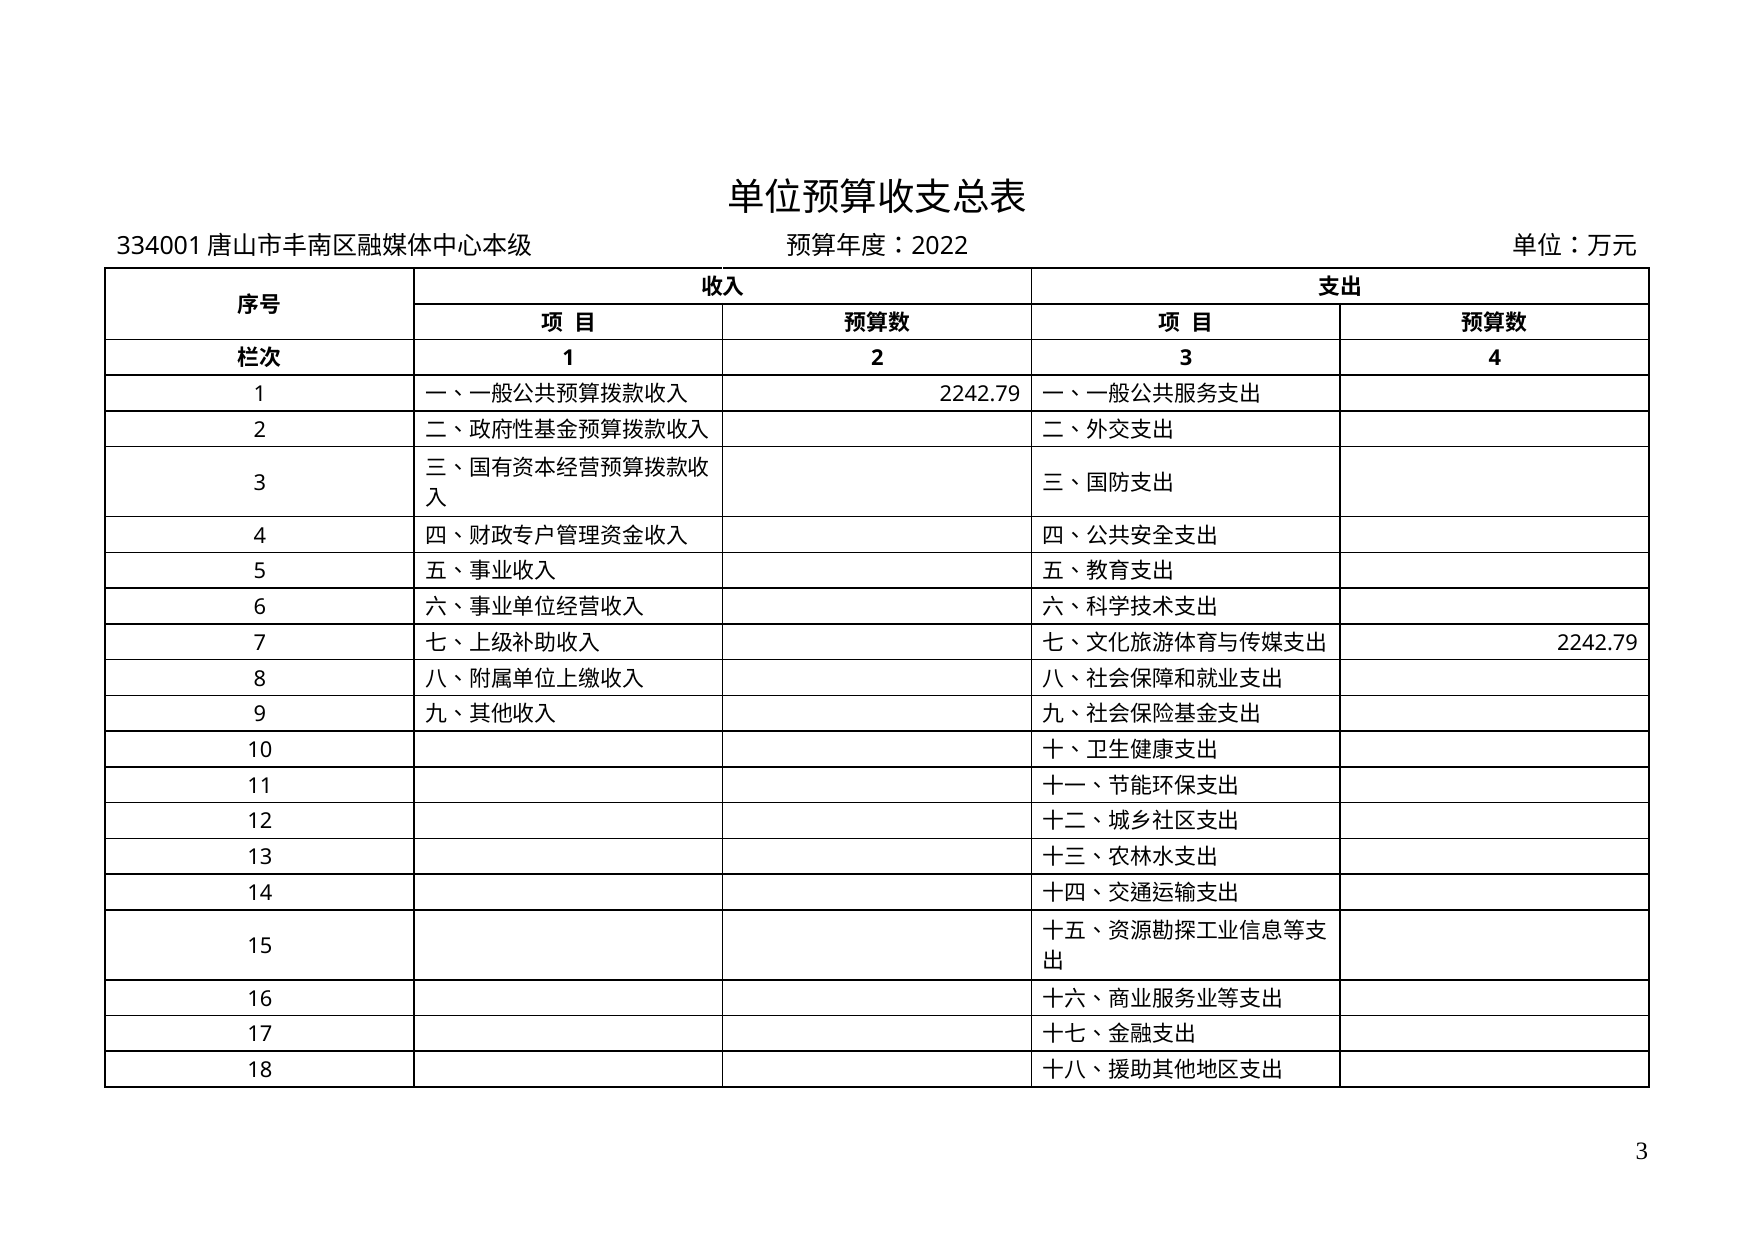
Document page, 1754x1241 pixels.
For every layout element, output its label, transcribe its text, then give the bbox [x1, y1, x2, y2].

table_cell [1341, 553, 1648, 587]
table_cell 18 [106, 1052, 413, 1086]
table_cell 七、上级补助收入 [415, 625, 722, 659]
table_cell 预算数 [1341, 305, 1648, 338]
table_cell 十四、交通运输支出 [1032, 875, 1339, 909]
table_cell 十二、城乡社区支出 [1032, 803, 1339, 837]
table_cell 11 [106, 768, 413, 802]
table_cell 16 [106, 981, 413, 1015]
table_cell [723, 1016, 1031, 1050]
table_cell 2 [723, 340, 1031, 374]
table_cell 7 [106, 625, 413, 659]
table_cell [1341, 981, 1648, 1015]
table_cell 八、社会保障和就业支出 [1032, 660, 1339, 694]
table_cell [415, 981, 722, 1015]
table_cell [415, 803, 722, 837]
table_cell 9 [106, 696, 413, 730]
table_cell 十五、资源勘探工业信息等支出 [1032, 911, 1339, 979]
table_header 预算年度：2022 [723, 223, 1031, 267]
table_cell 2 [106, 412, 413, 446]
table_cell 十六、商业服务业等支出 [1032, 981, 1339, 1015]
table_cell 九、其他收入 [415, 696, 722, 730]
table_cell [415, 839, 722, 873]
table_cell 3 [1032, 340, 1339, 374]
table_cell 三、国防支出 [1032, 447, 1339, 516]
table_cell [1341, 1052, 1648, 1086]
table_cell [1341, 732, 1648, 766]
table_cell [723, 875, 1031, 909]
table_cell 2242.79 [723, 376, 1031, 410]
table_cell 5 [106, 553, 413, 587]
table_cell 17 [106, 1016, 413, 1050]
table_cell 1 [415, 340, 722, 374]
table_cell [1341, 376, 1648, 410]
table_cell [1341, 660, 1648, 694]
table_cell 二、外交支出 [1032, 412, 1339, 446]
table_cell [1341, 447, 1648, 516]
table_cell [723, 412, 1031, 446]
table_cell 六、事业单位经营收入 [415, 589, 722, 623]
table_cell 8 [106, 660, 413, 694]
table_cell 十八、援助其他地区支出 [1032, 1052, 1339, 1086]
table_cell [1341, 1016, 1648, 1050]
table_cell [723, 625, 1031, 659]
table_cell 10 [106, 732, 413, 766]
table_cell [415, 911, 722, 979]
table_cell 4 [106, 517, 413, 552]
table_cell [723, 981, 1031, 1015]
table_header 334001唐山市丰南区融媒体中心本级 [106, 223, 722, 267]
table_cell 十三、农林水支出 [1032, 839, 1339, 873]
table_cell 六、科学技术支出 [1032, 589, 1339, 623]
table_cell 2242.79 [1341, 625, 1648, 659]
table_header 单位：万元 [1032, 223, 1648, 267]
table_cell [1341, 696, 1648, 730]
table_cell [723, 732, 1031, 766]
table_cell 14 [106, 875, 413, 909]
table_cell 4 [1341, 340, 1648, 374]
table_cell [723, 696, 1031, 730]
table_cell 预算数 [723, 305, 1031, 338]
table_cell [723, 553, 1031, 587]
table_cell 九、社会保险基金支出 [1032, 696, 1339, 730]
table_cell [1341, 839, 1648, 873]
table_cell 收入 [415, 269, 1031, 303]
table_cell 栏次 [106, 340, 413, 374]
table_cell 一、一般公共服务支出 [1032, 376, 1339, 410]
table_cell 序号 [106, 269, 413, 338]
table_cell [723, 1052, 1031, 1086]
table_cell 十、卫生健康支出 [1032, 732, 1339, 766]
table_cell 13 [106, 839, 413, 873]
table_cell [1341, 768, 1648, 802]
table_cell [415, 1052, 722, 1086]
table_cell 五、教育支出 [1032, 553, 1339, 587]
table_cell [415, 768, 722, 802]
table_cell 七、文化旅游体育与传媒支出 [1032, 625, 1339, 659]
table_cell [723, 768, 1031, 802]
table_cell [723, 589, 1031, 623]
table_cell [415, 732, 722, 766]
table_cell 四、财政专户管理资金收入 [415, 517, 722, 552]
table_cell 八、附属单位上缴收入 [415, 660, 722, 694]
table_cell 项 目 [1032, 305, 1339, 338]
table_cell [1341, 911, 1648, 979]
table_cell 项 目 [415, 305, 722, 338]
table_cell 十一、节能环保支出 [1032, 768, 1339, 802]
table_cell [1341, 412, 1648, 446]
table_cell [415, 1016, 722, 1050]
table_cell [1341, 517, 1648, 552]
table_cell [1341, 803, 1648, 837]
table_cell [723, 911, 1031, 979]
table_cell 12 [106, 803, 413, 837]
table_cell 二、政府性基金预算拨款收入 [415, 412, 722, 446]
table_cell 五、事业收入 [415, 553, 722, 587]
table_cell 1 [106, 376, 413, 410]
table_cell 三、国有资本经营预算拨款收入 [415, 447, 722, 516]
table_cell [723, 447, 1031, 516]
table_cell 6 [106, 589, 413, 623]
table_cell 十七、金融支出 [1032, 1016, 1339, 1050]
table_cell 支出 [1032, 269, 1648, 303]
text 单位预算收支总表 [106, 171, 1648, 222]
table_cell [723, 803, 1031, 837]
table_cell 一、一般公共预算拨款收入 [415, 376, 722, 410]
table_cell 15 [106, 911, 413, 979]
table_cell [1341, 875, 1648, 909]
table_cell 3 [106, 447, 413, 516]
table_cell [723, 660, 1031, 694]
table_cell [1341, 589, 1648, 623]
table_cell [415, 875, 722, 909]
table_cell [723, 839, 1031, 873]
table_cell 四、公共安全支出 [1032, 517, 1339, 552]
table_cell [723, 517, 1031, 552]
